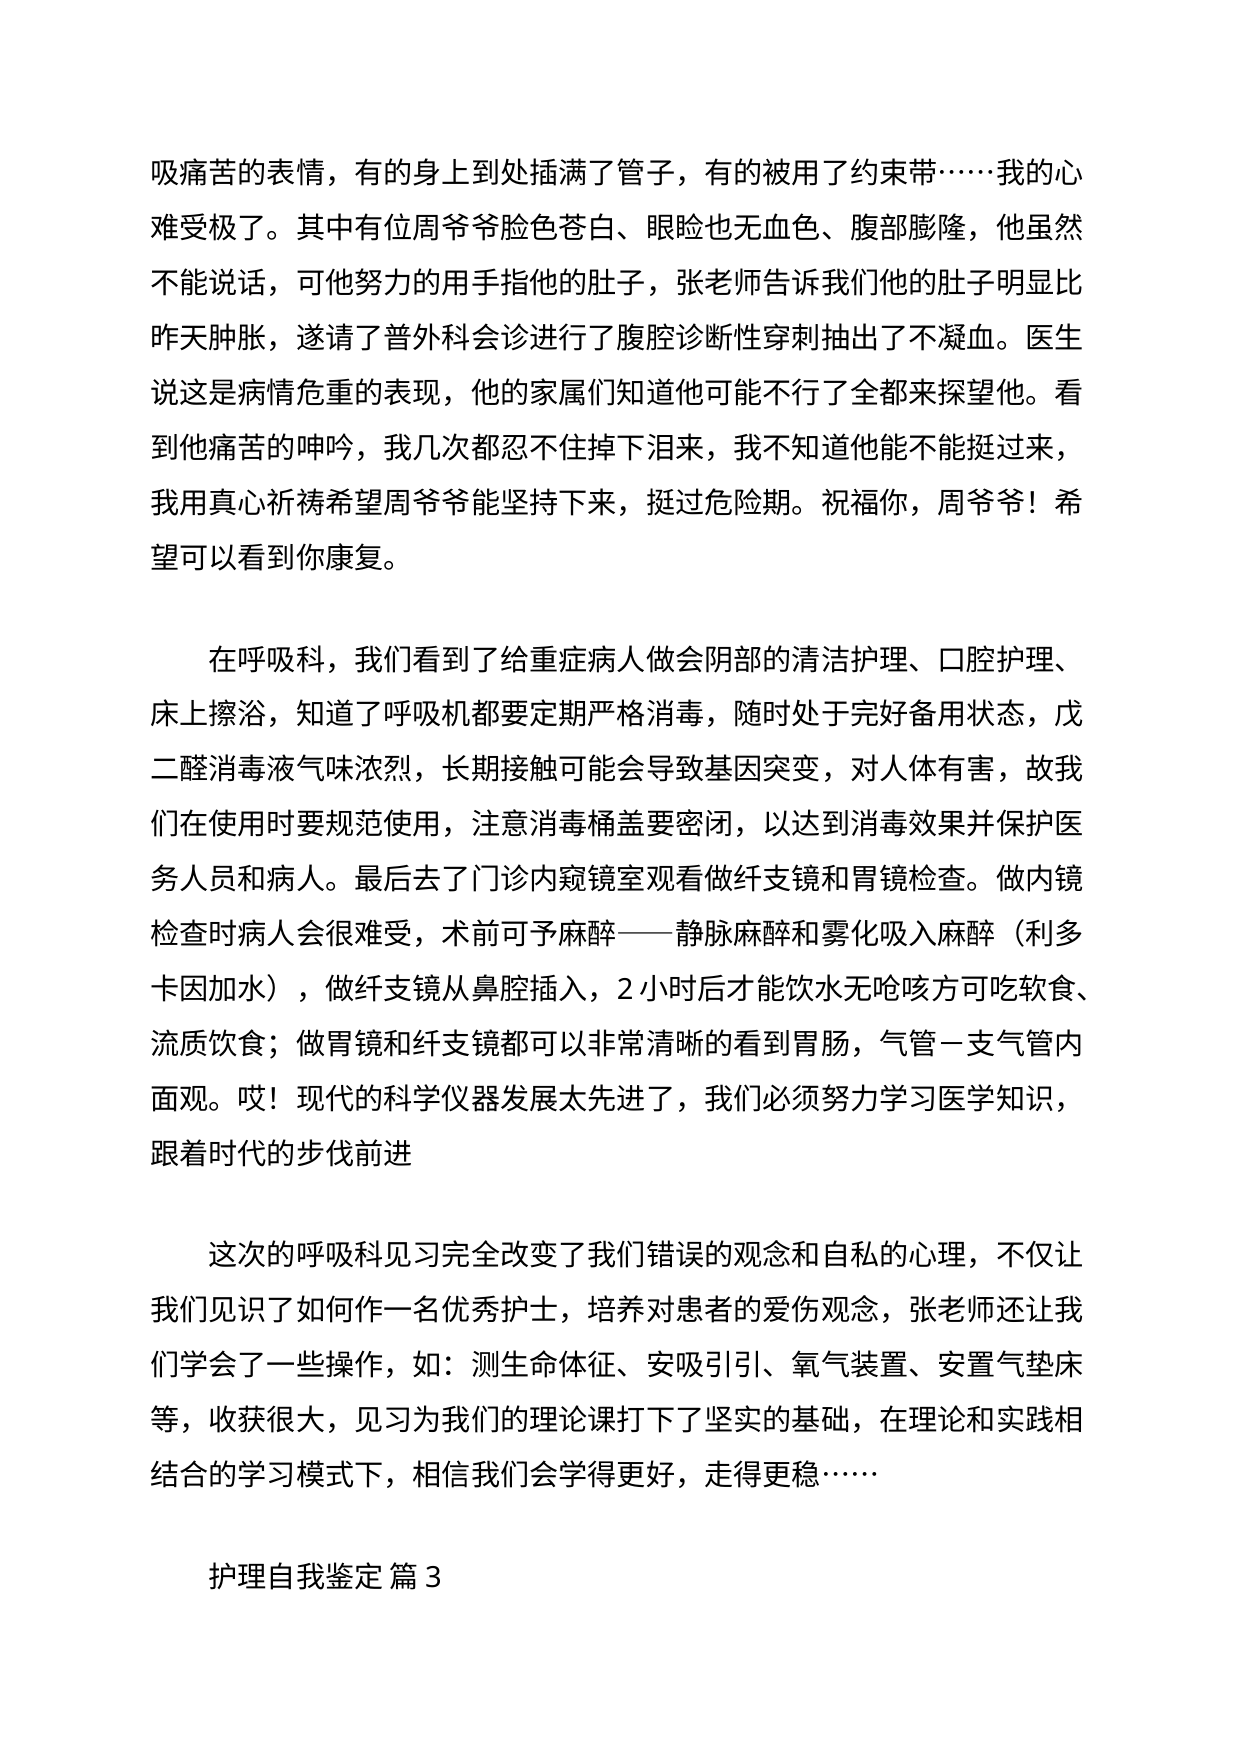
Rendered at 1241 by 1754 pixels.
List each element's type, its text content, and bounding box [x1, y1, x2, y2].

text 在呼吸科，我们看到了给重症病人做会阴部的清洁护理、口腔护理、床上擦浴，知道了呼吸机都要定期严格消毒，随时处于完好备用状态，戊二醛消毒液气味浓烈，长期接触可能会导致基因突变，对人体有害，故我们在使用时要规范使用，注意消毒桶盖要密闭，以达到消毒效果并保护医务人员和病人。最后去了门诊内窥镜室观看做纤支镜和胃镜检查。做内镜检查时病人会很难受，术前可予麻醉——静脉麻醉和雾化吸入麻醉（利多卡因加水），做纤支镜从鼻腔插入，2小时后才能饮水无呛咳方可吃软食、流质饮食；做胃镜和纤支镜都可以非常清晰的看到胃肠，气管－支气管内面观。哎！现代的科学仪器发展太先进了，我们必须努力学习医学知识，跟着时代的步伐前进 [150, 636, 1090, 1172]
text 护理自我鉴定 篇3 [150, 1553, 1090, 1596]
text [150, 150, 1090, 577]
text 这次的呼吸科见习完全改变了我们错误的观念和自私的心理，不仅让我们见识了如何作一名优秀护士，培养对患者的爱伤观念，张老师还让我们学会了一些操作，如：测生命体征、安吸引引、氧气装置、安置气垫床等，收获很大，见习为我们的理论课打下了坚实的基础，在理论和实践相结合的学习模式下，相信我们会学得更好，走得更稳…… [150, 1232, 1090, 1494]
